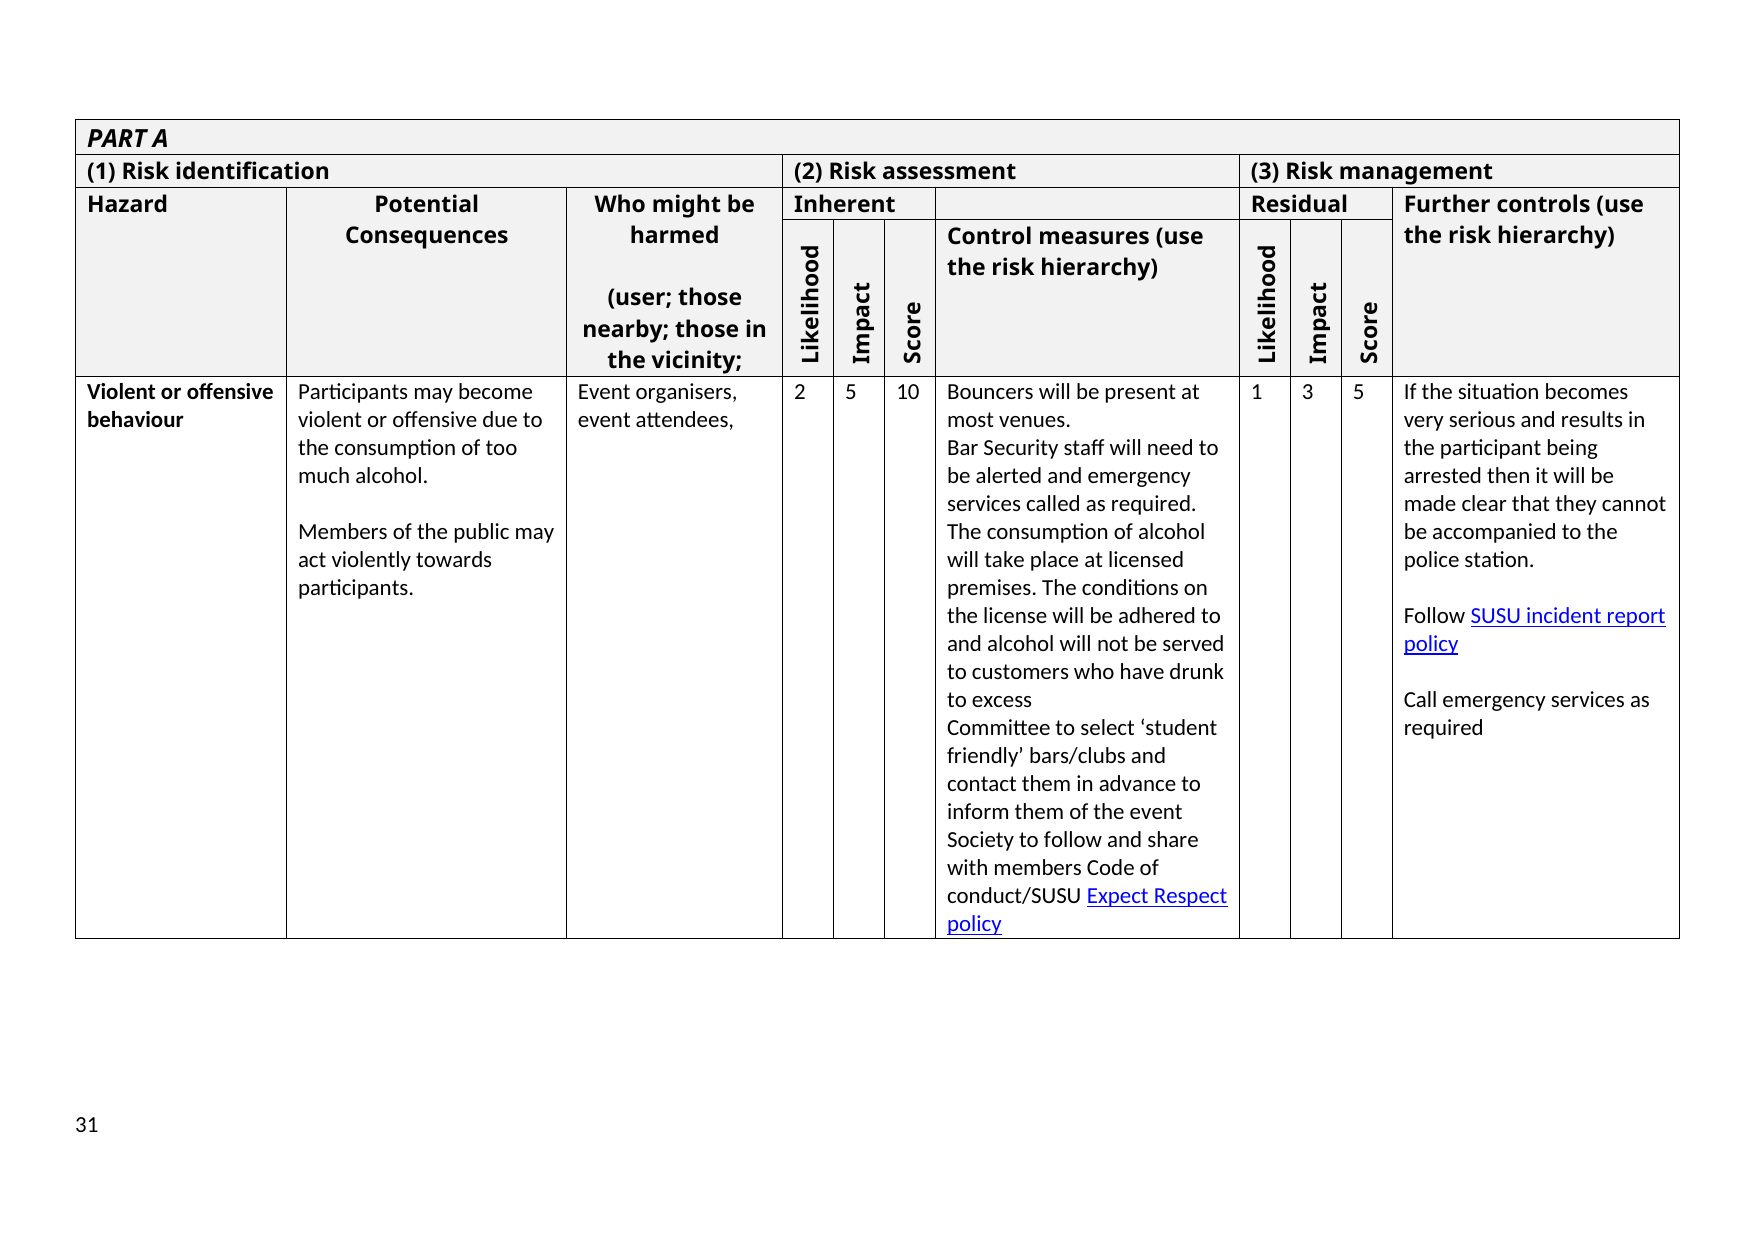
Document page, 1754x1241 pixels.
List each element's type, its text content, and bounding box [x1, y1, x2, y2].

table_cell Potential Consequences [287, 188, 566, 376]
table_cell Impact [834, 220, 884, 376]
table_cell Violent or offensive behaviour [76, 377, 286, 938]
table_cell 1 [1240, 377, 1290, 938]
table_cell Further controls (use the risk hierarchy) [1393, 188, 1679, 376]
table_cell (2) Risk assessment [783, 155, 1239, 187]
table_cell Participants may become violent or offensive due to the consumption of too much alcohol. Members of the public may act violently towards participants. [287, 377, 566, 938]
table_cell Inherent [783, 188, 935, 219]
table_cell Likelihood [783, 220, 833, 376]
table_cell Event organisers, event attendees, [567, 377, 782, 938]
table_cell Likelihood [1240, 220, 1290, 376]
table_cell Residual [1240, 188, 1392, 219]
table_cell 3 [1291, 377, 1341, 938]
table_cell 2 [783, 377, 833, 938]
table_cell 10 [885, 377, 935, 938]
table_cell (1) Risk identification [76, 155, 782, 187]
table_cell Control measures (use the risk hierarchy) [936, 220, 1239, 376]
table_cell Impact [1291, 220, 1341, 376]
table_header PART A [76, 120, 1679, 154]
table_cell (3) Risk management [1240, 155, 1679, 187]
table_cell Bouncers will be present at most venues. Bar Security staff will need to be alerted and emergency services called as required. The consumption of alcohol will take place at licensed premises. The conditions on the license will be adhered to and alcohol will not be served to customers who have drunk to excess Committee to select ‘student friendly’ bars/clubs and contact them in advance to inform them of the event Society to follow and share with members Code of conduct/SUSU Expect Respect policy [936, 377, 1239, 938]
table_cell Score [885, 220, 935, 376]
table_cell Who might be harmed (user; those nearby; those in the vicinity; members of the public) [567, 188, 782, 376]
table_cell Hazard [76, 188, 286, 376]
table_cell [936, 188, 1239, 219]
table_cell 5 [1342, 377, 1392, 938]
table_cell If the situation becomes very serious and results in the participant being arrested then it will be made clear that they cannot be accompanied to the police station. Follow SUSU incident report policy Call emergency services as required [1393, 377, 1679, 938]
table_cell Score [1342, 220, 1392, 376]
table_cell 5 [834, 377, 884, 938]
